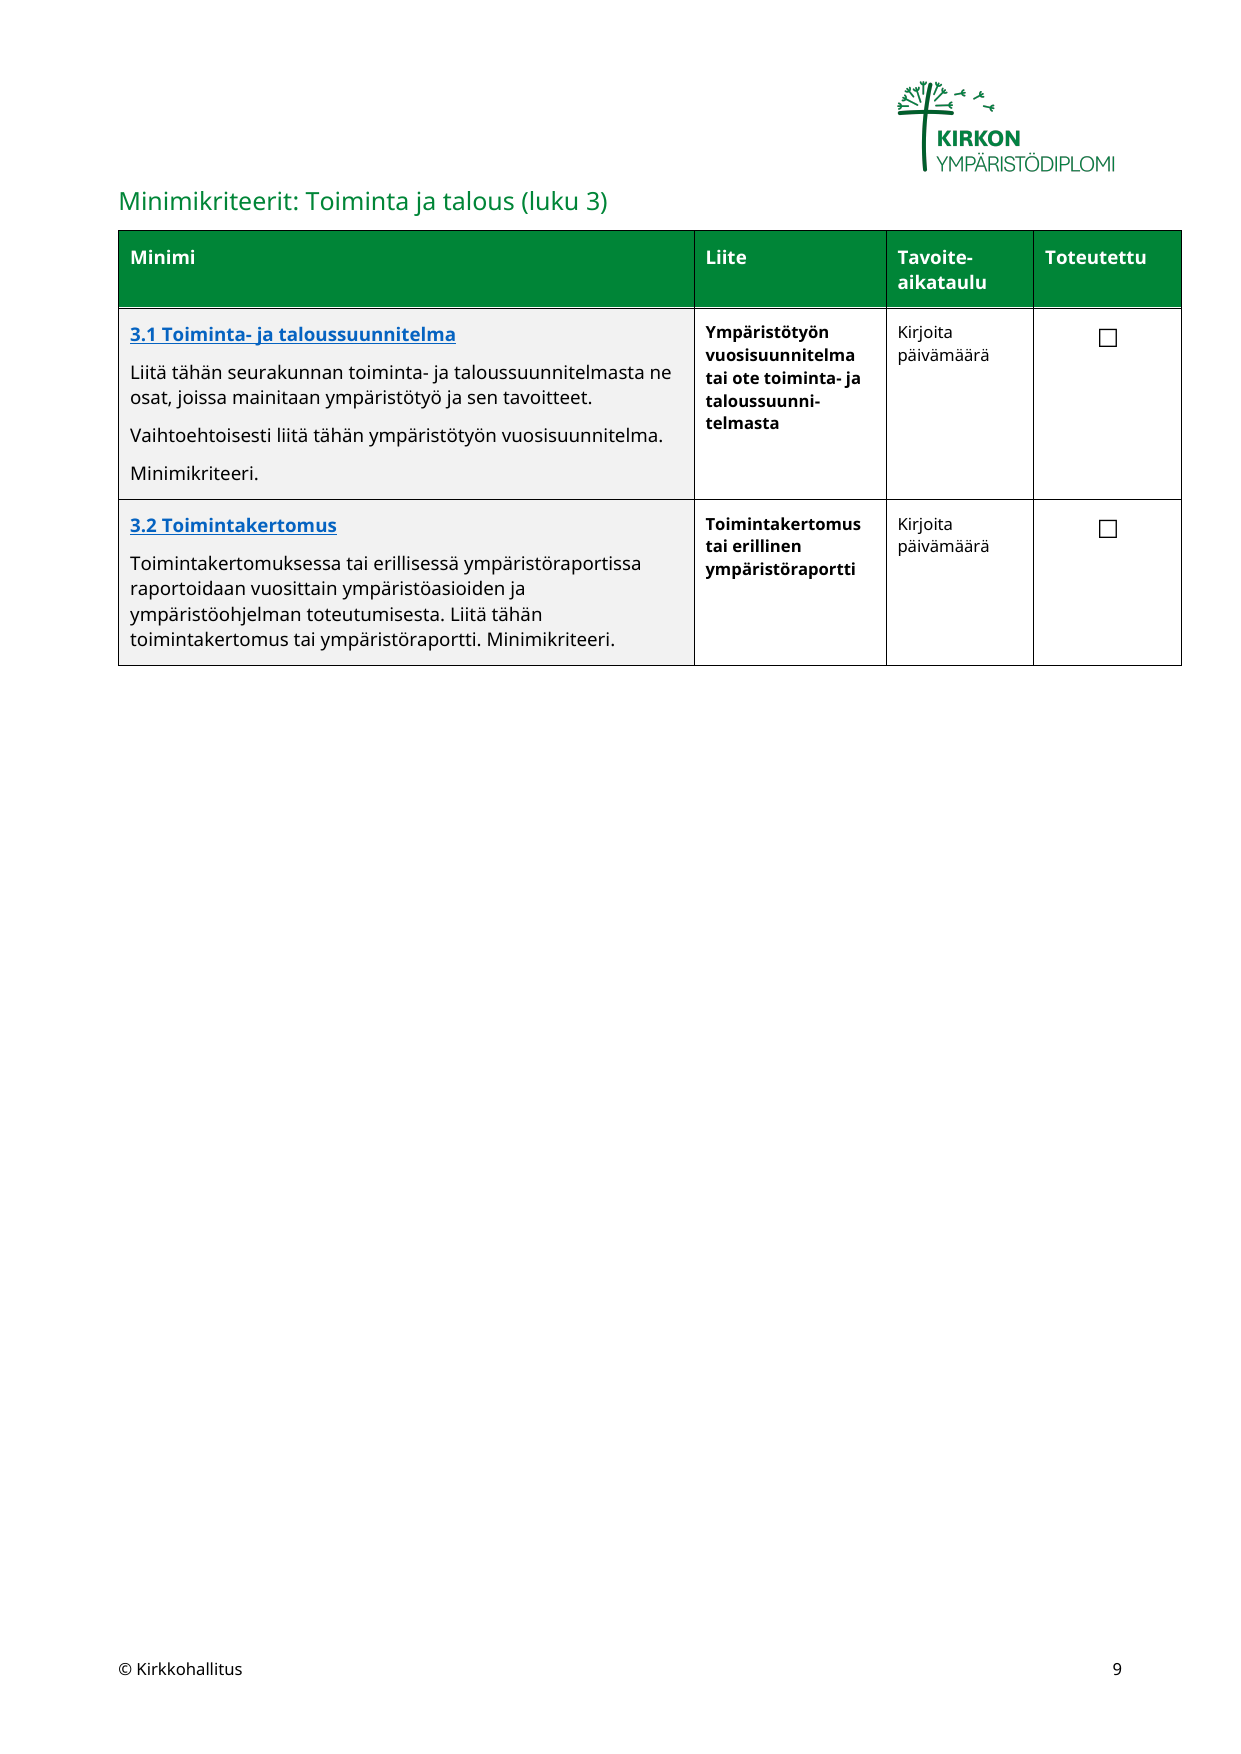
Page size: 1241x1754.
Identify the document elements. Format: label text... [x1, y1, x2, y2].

picture [889, 73, 1123, 180]
table_header Tavoiteaikataulu [887, 231, 1033, 307]
table_cell 3.2 Toimintakertomus Toimintakertomuksessa tai erillisessä ympäristöraportissa raportoidaan vuosittain ympäristöasioiden ja ympäristöohjelman toteutumisesta. Liitä tähän toimintakertomus tai ympäristöraportti. Minimikriteeri. [119, 500, 694, 665]
table_cell Ympäristötyön vuosisuunnitelma tai ote toiminta- ja taloussuunnitelmasta [695, 309, 886, 499]
table_header Liite [695, 231, 886, 307]
subtitle Minimikriteerit: Toiminta ja talous (luku 3) [118, 184, 1122, 218]
table_cell Toimintakertomus tai erillinen ympäristöraportti [695, 500, 886, 665]
table_header Toteutettu [1034, 231, 1181, 307]
table_header Minimi [119, 231, 694, 307]
table_cell 3.1 Toiminta- ja taloussuunnitelma Liitä tähän seurakunnan toiminta- ja taloussuunnitelmasta ne osat, joissa mainitaan ympäristötyö ja sen tavoitteet. Vaihtoehtoisesti liitä tähän ympäristötyön vuosisuunnitelma. Minimikriteeri. [119, 309, 694, 499]
